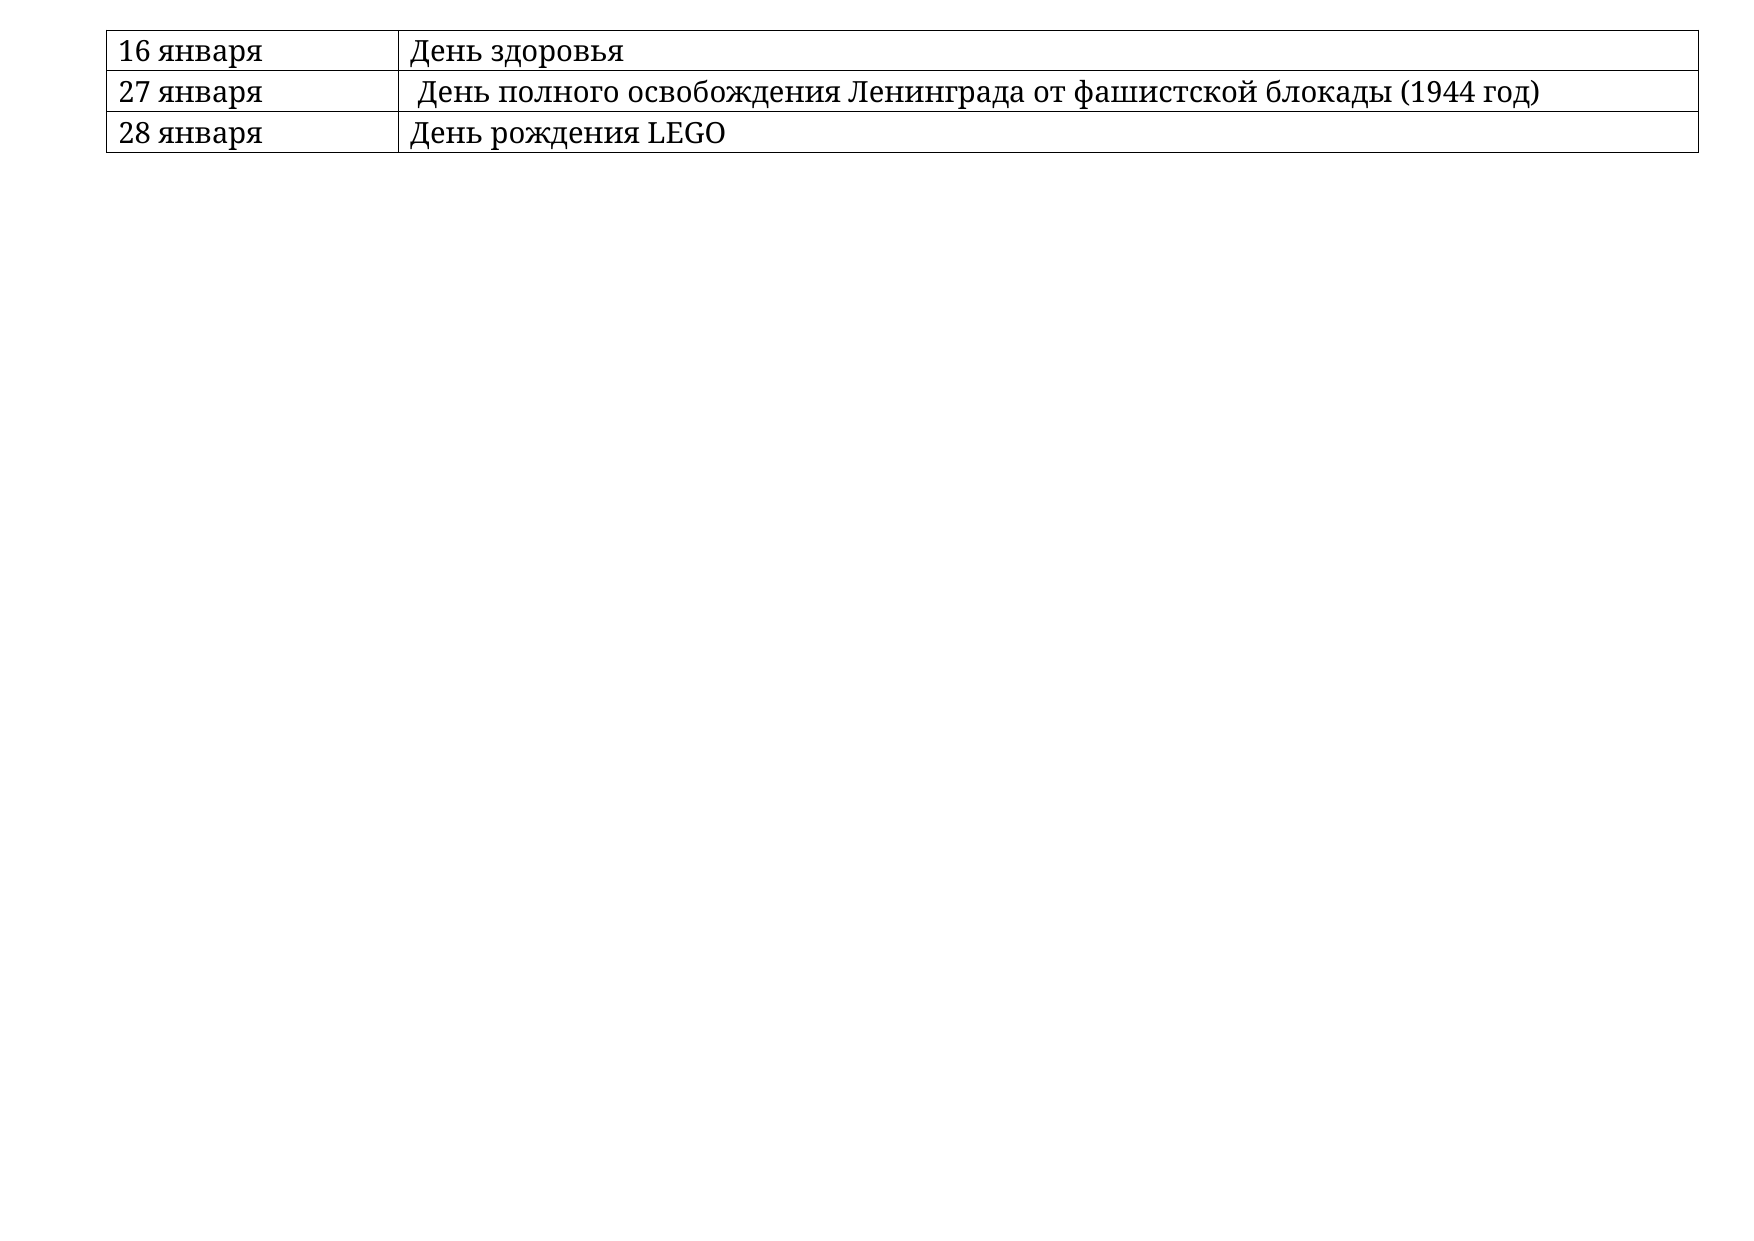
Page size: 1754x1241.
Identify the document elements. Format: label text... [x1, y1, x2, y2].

table_cell 28 января [107, 112, 398, 152]
table_cell День рождения LEGO [399, 112, 1698, 152]
table_cell 27 января [107, 71, 398, 111]
table_cell День полного освобождения Ленинграда от фашистской блокады (1944 год) [399, 71, 1698, 111]
table_cell 16 января [107, 31, 398, 70]
table_cell День здоровья [399, 31, 1698, 70]
